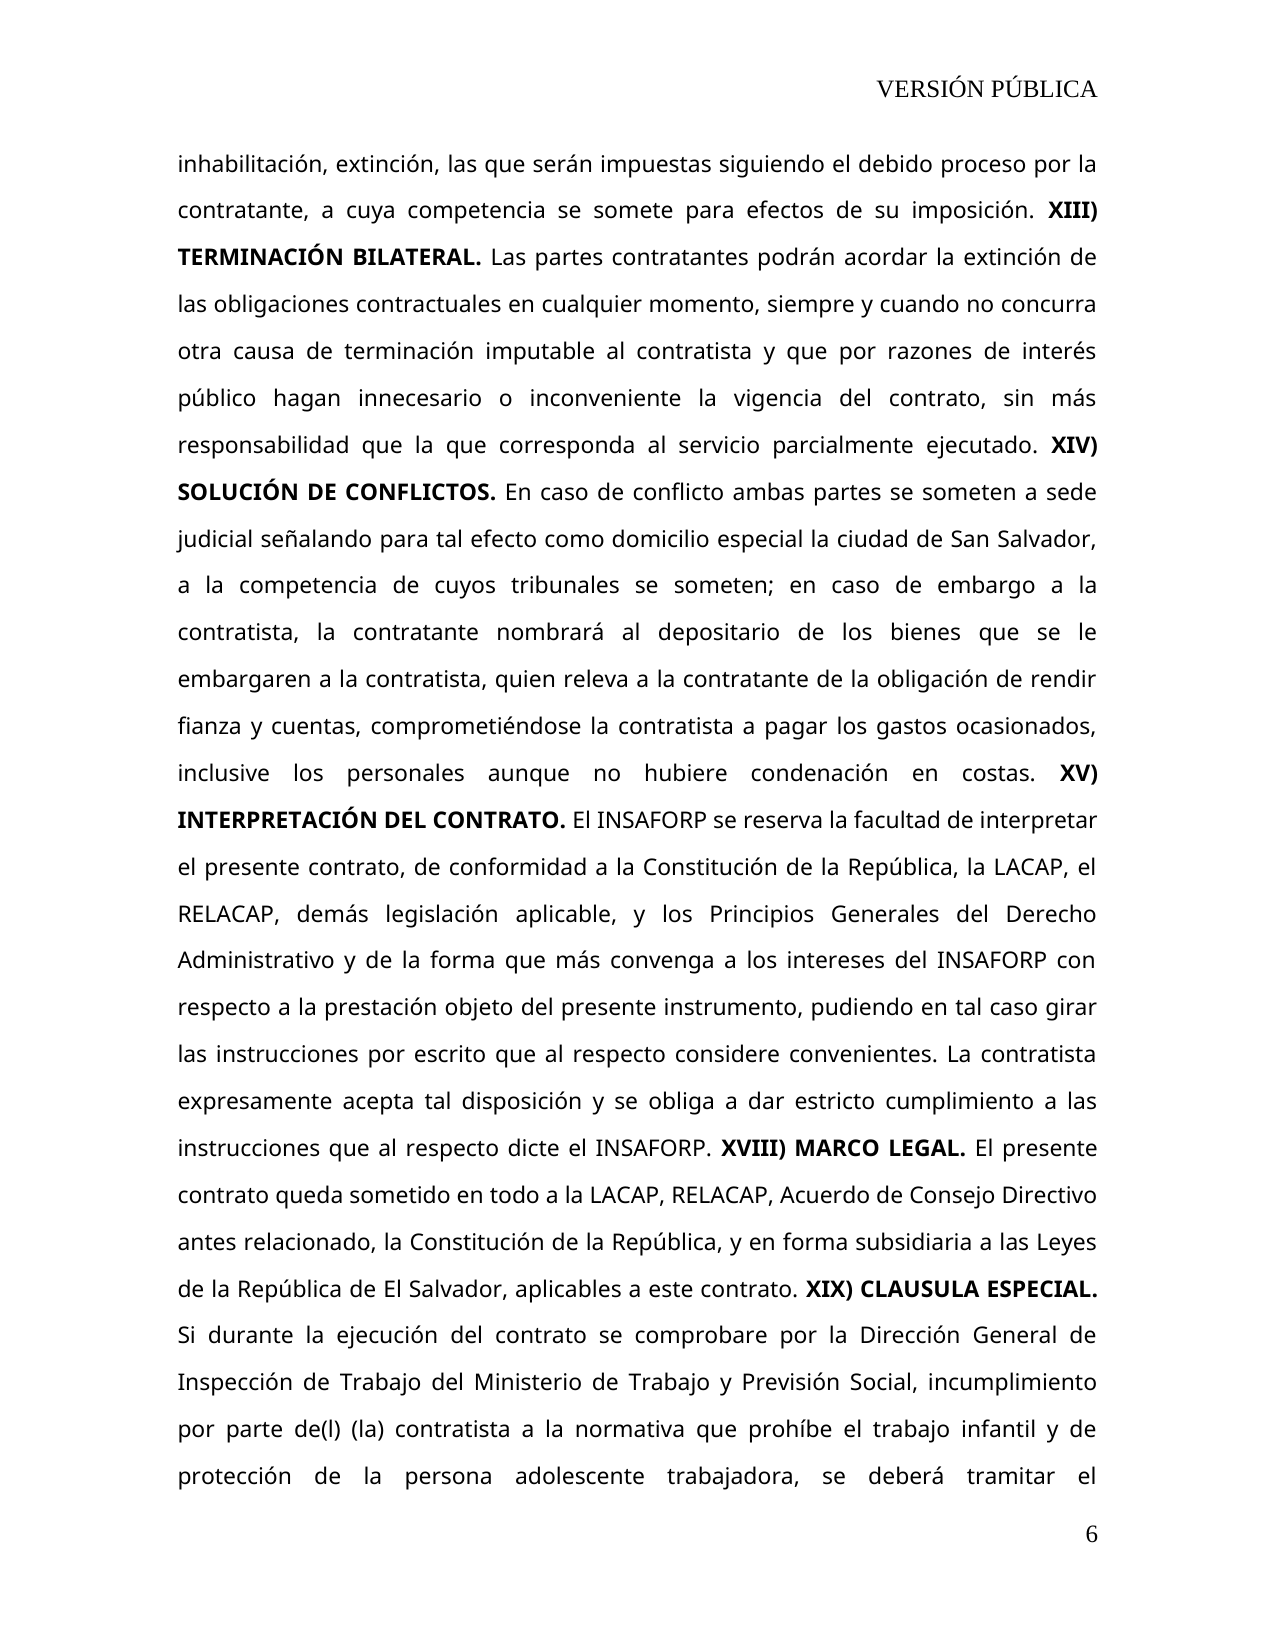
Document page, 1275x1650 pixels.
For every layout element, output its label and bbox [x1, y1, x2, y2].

text [177, 148, 1098, 1491]
